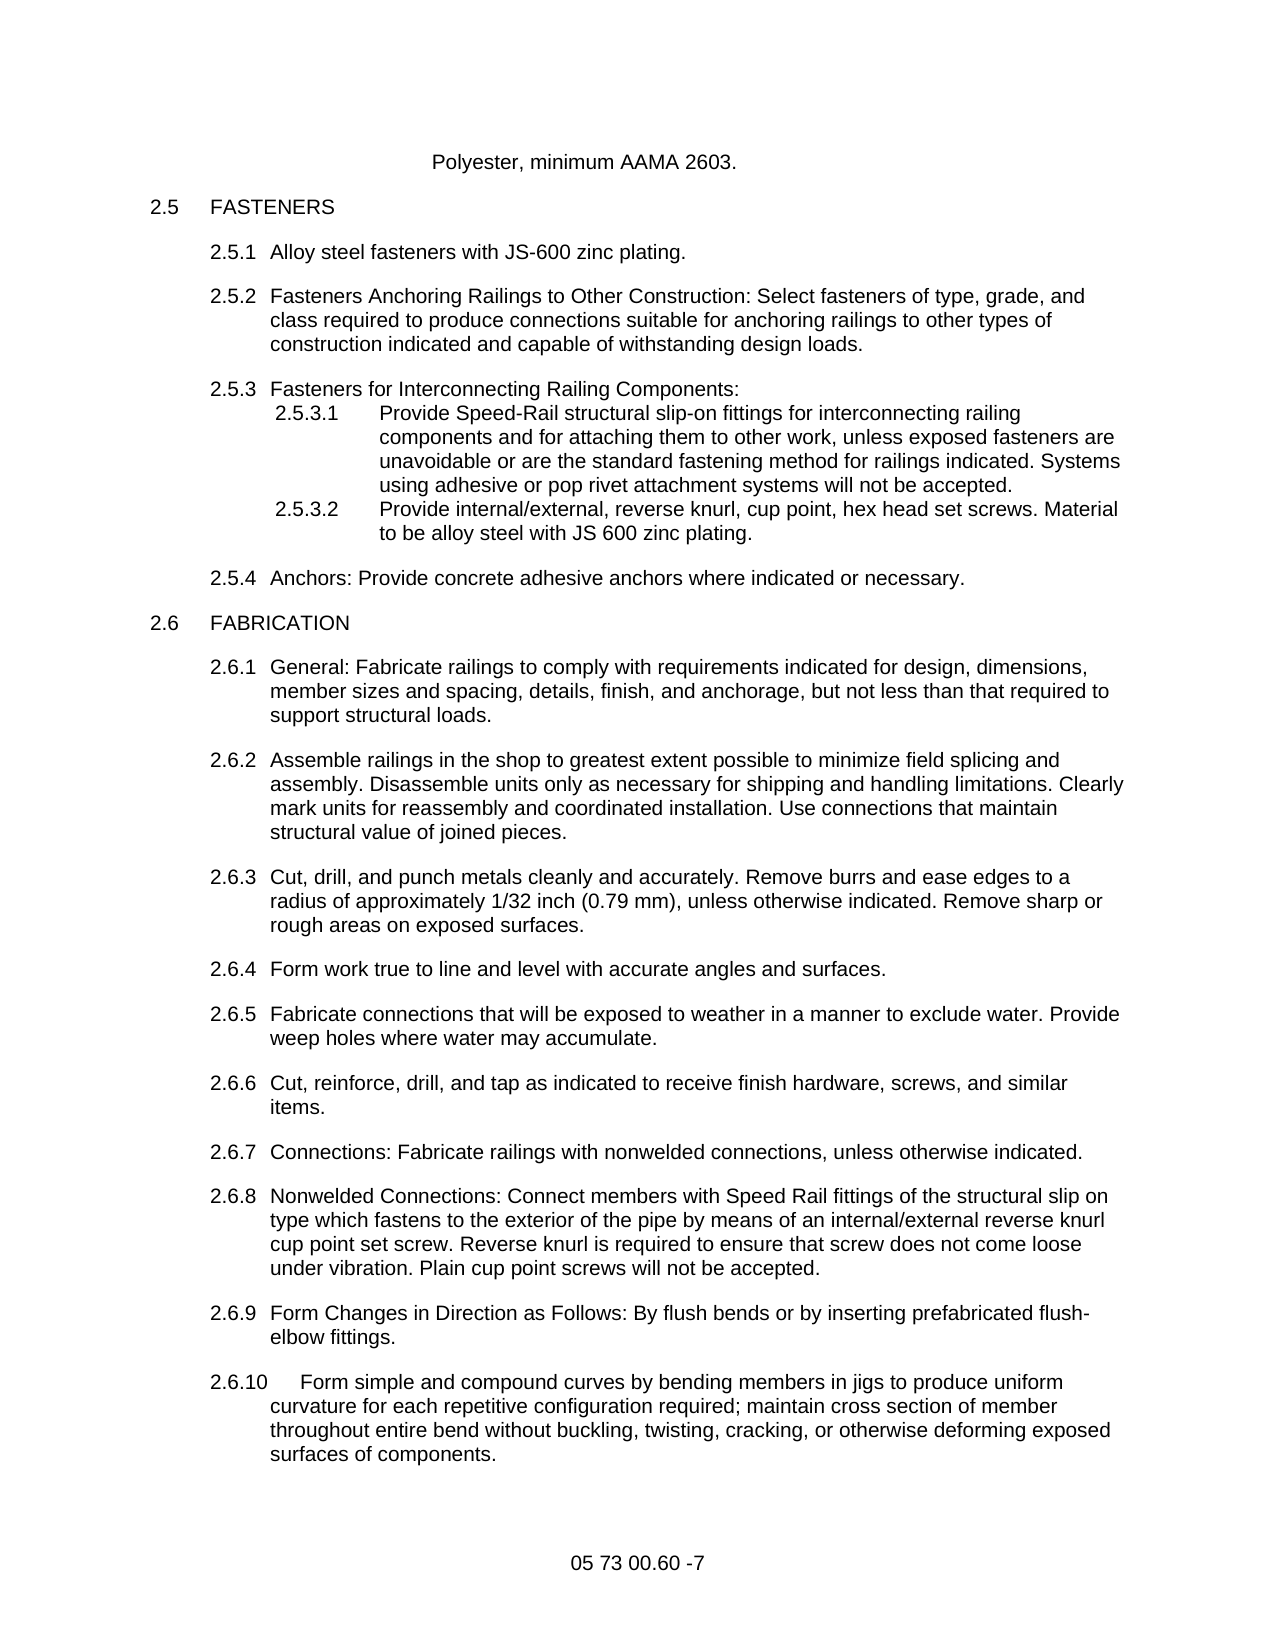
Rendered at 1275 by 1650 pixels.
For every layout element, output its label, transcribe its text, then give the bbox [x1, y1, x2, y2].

list Form simple and compound curves by bending members in jigs to produce uniform curvature for each repetitive configuration required; maintain cross section of member throughout entire bend without buckling, twisting, cracking, or otherwise deforming exposed surfaces of components. [210, 1370, 1125, 1466]
list General: Fabricate railings to comply with requirements indicated for design, dimensions, member sizes and spacing, details, finish, and anchorage, but not less than that required to support structural loads. [210, 655, 1125, 727]
list Alloy steel fasteners with JS-600 zinc plating. [210, 239, 1125, 263]
list Nonwelded Connections: Connect members with Speed Rail fittings of the structural slip on type which fastens to the exterior of the pipe by means of an internal/external reverse knurl cup point set screw. Reverse knurl is required to ensure that screw does not come loose under vibration. Plain cup point screws will not be accepted. [210, 1184, 1125, 1280]
list Form Changes in Direction as Follows: By flush bends or by inserting prefabricated flush-elbow fittings. [210, 1301, 1125, 1349]
list Form work true to line and level with accurate angles and surfaces. [210, 957, 1125, 981]
list Anchors: Provide concrete adhesive anchors where indicated or necessary. [210, 566, 1125, 589]
list FASTENERS [150, 195, 1125, 219]
list Cut, drill, and punch metals cleanly and accurately. Remove burrs and ease edges to a radius of approximately 1/32 inch (0.79 mm), unless otherwise indicated. Remove sharp or rough areas on exposed surfaces. [210, 864, 1125, 936]
list Fasteners Anchoring Railings to Other Construction: Select fasteners of type, grade, and class required to produce connections suitable for anchoring railings to other types of construction indicated and capable of withstanding design loads. [210, 284, 1125, 356]
list Fabricate connections that will be exposed to weather in a manner to exclude water. Provide weep holes where water may accumulate. [210, 1002, 1125, 1050]
list FABRICATION [150, 610, 1125, 634]
list Connections: Fabricate railings with nonwelded connections, unless otherwise indicated. [210, 1139, 1125, 1163]
list Fasteners for Interconnecting Railing Components: [210, 377, 1125, 401]
list Provide Speed-Rail structural slip-on fittings for interconnecting railing components and for attaching them to other work, unless exposed fasteners are unavoidable or are the standard fastening method for railings indicated. Systems using adhesive or pop rivet attachment systems will not be accepted. [275, 401, 1125, 497]
list Cut, reinforce, drill, and tap as indicated to receive finish hardware, screws, and similar items. [210, 1071, 1125, 1119]
list Assemble railings in the shop to greatest extent possible to minimize field splicing and assembly. Disassemble units only as necessary for shipping and handling limitations. Clearly mark units for reassembly and coordinated installation. Use connections that maintain structural value of joined pieces. [210, 748, 1125, 844]
list Provide internal/external, reverse knurl, cup point, hex head set screws. Material to be alloy steel with JS 600 zinc plating. [275, 497, 1125, 545]
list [327, 150, 1125, 174]
